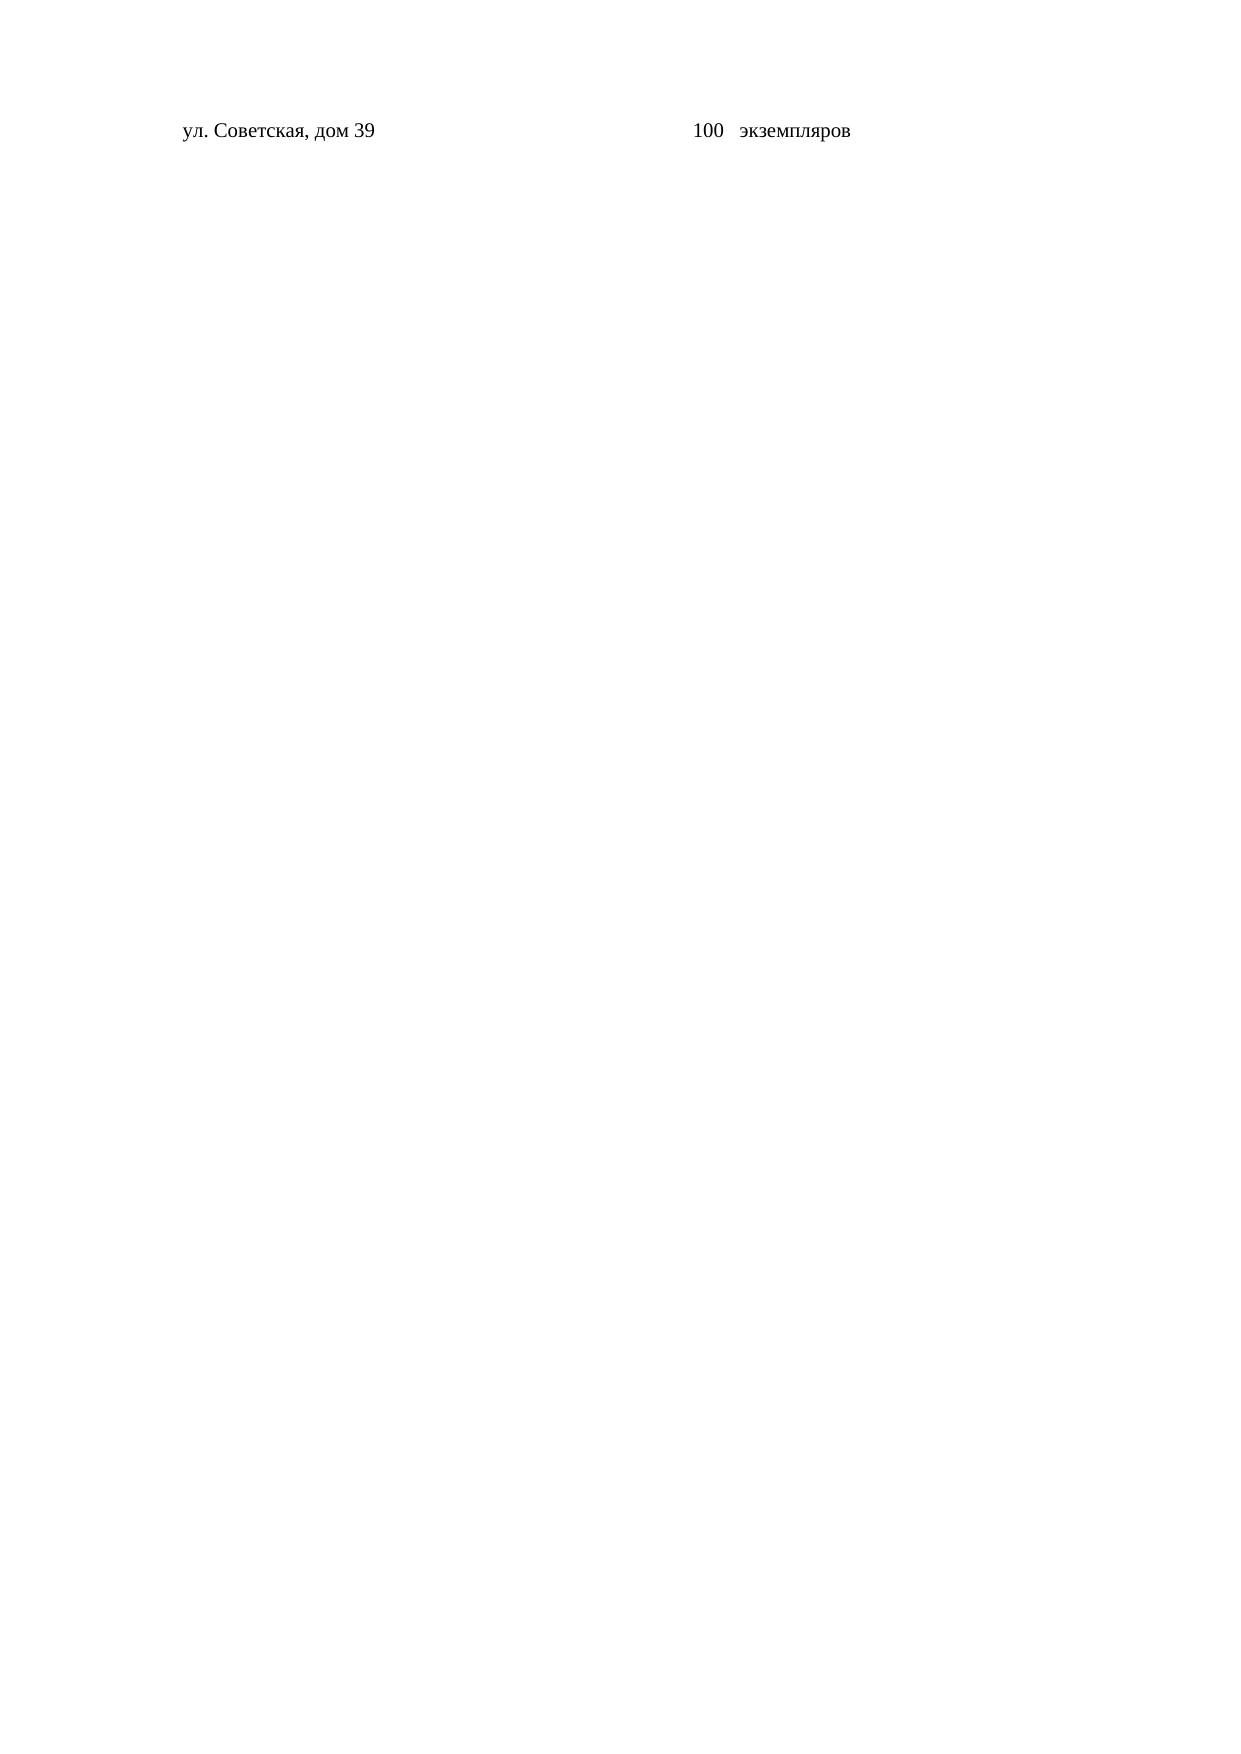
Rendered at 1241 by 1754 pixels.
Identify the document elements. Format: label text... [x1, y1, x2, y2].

text ул. Советская, дом 39 100 экземпляров [177, 118, 1152, 142]
